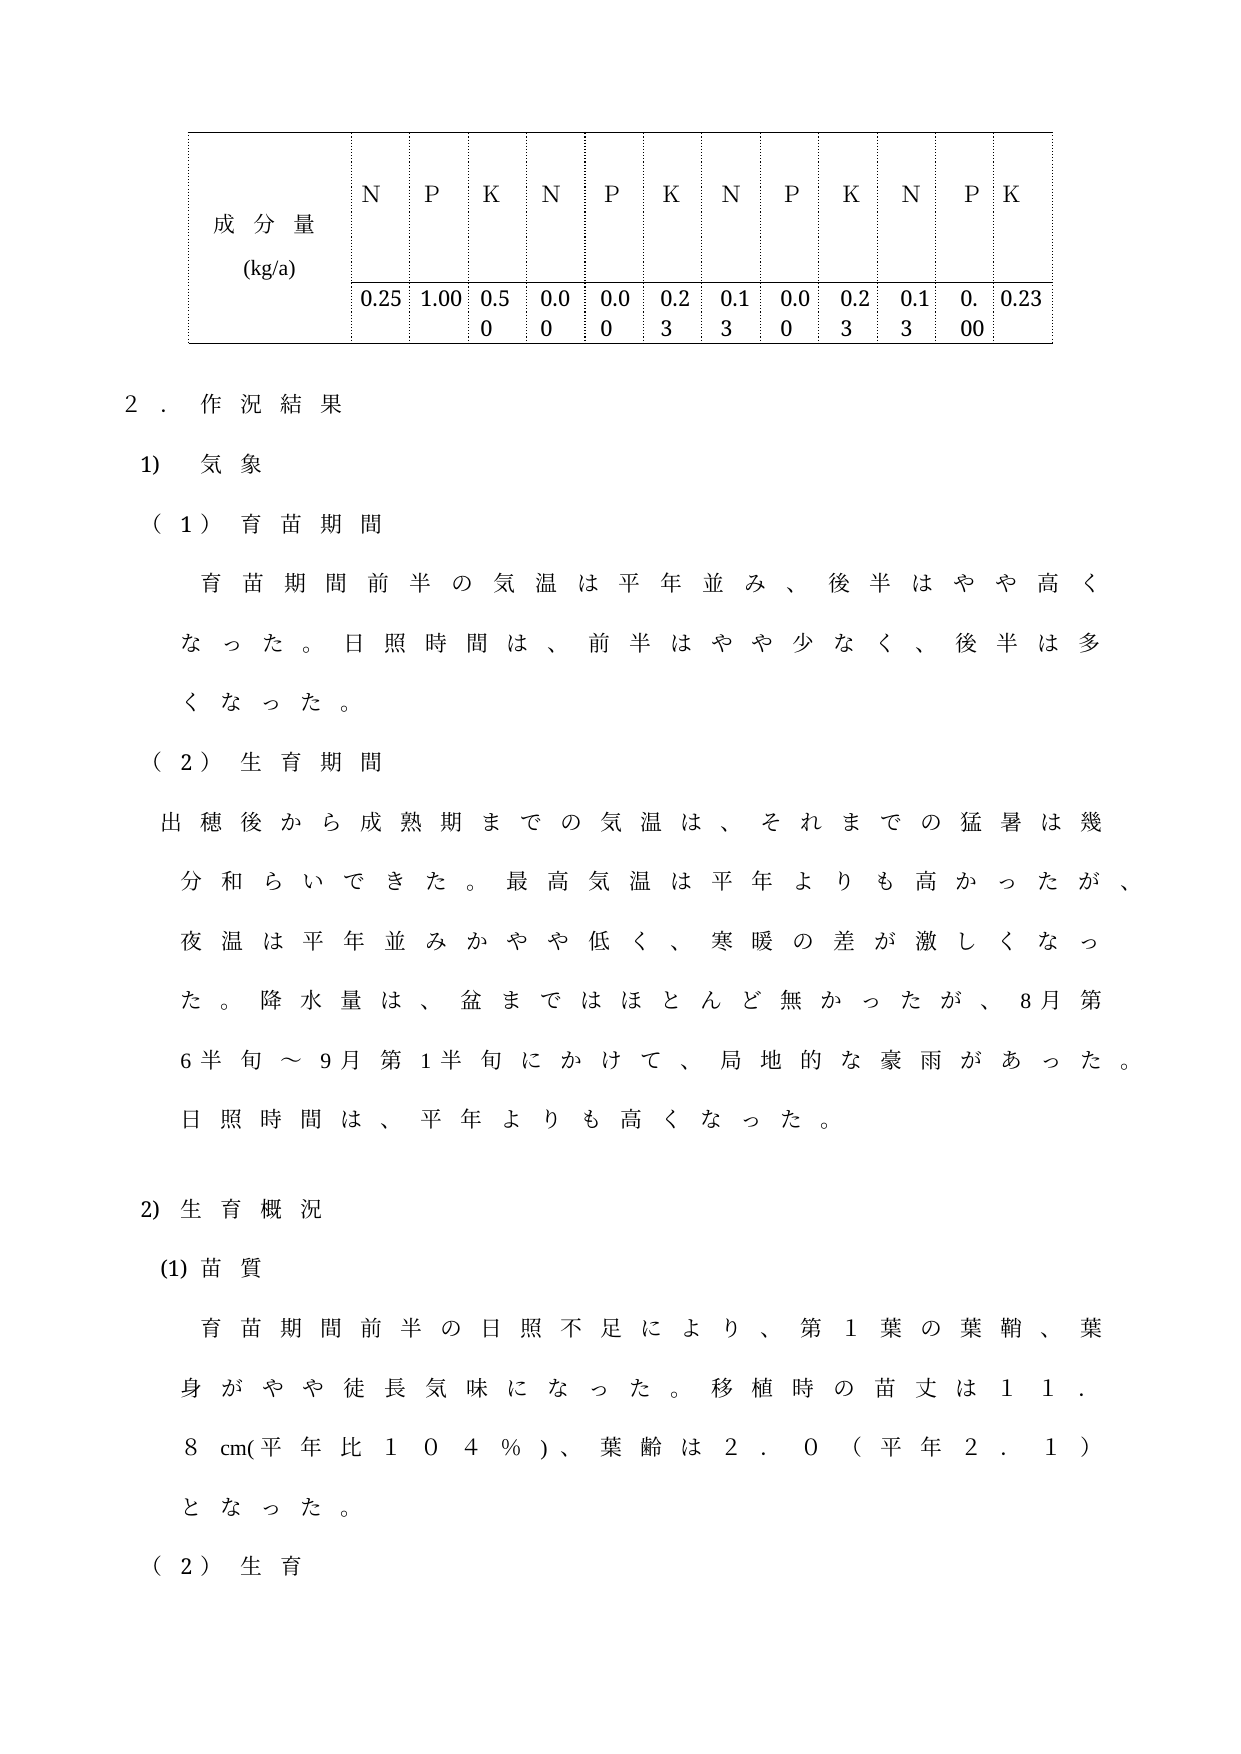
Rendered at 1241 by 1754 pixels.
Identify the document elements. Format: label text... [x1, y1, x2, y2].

table_cell 0.00 [760, 283, 818, 343]
table_cell Ｋ [468, 133, 527, 282]
table_cell 0.23 [643, 283, 702, 343]
table_cell 成分量(kg/a) [188, 133, 351, 343]
table_cell Ｐ [936, 133, 994, 282]
table_cell 0.23 [994, 283, 1052, 343]
table_cell 0.13 [702, 283, 760, 343]
text 2) 生育概況 [120, 1178, 1120, 1238]
table_cell Ｎ [351, 133, 410, 282]
table_cell Ｋ [819, 133, 877, 282]
text （1）育苗期間 [120, 493, 1120, 552]
table_cell Ｐ [585, 133, 643, 282]
table_cell 1.00 [410, 283, 468, 343]
text (1) 苗質 [120, 1238, 1120, 1297]
text 育苗期間前半の日照不足により、第１葉の葉鞘、葉身がやや徒長気味になった。移植時の苗丈は１１．８cm(平年比１０４％)、葉齢は２．０（平年２．１）となった。 [160, 1297, 1120, 1536]
table_cell Ｐ [760, 133, 818, 282]
table_cell 0.00 [936, 283, 994, 343]
table_cell 0.00 [585, 283, 643, 343]
text 1) 気象 [120, 433, 1120, 493]
table_cell Ｐ [410, 133, 468, 282]
table_cell 0.25 [351, 283, 410, 343]
table_cell Ｎ [527, 133, 585, 282]
table_cell 0.00 [527, 283, 585, 343]
text （2）生育 [120, 1536, 1120, 1595]
text 育苗期間前半の気温は平年並み、後半はやや高くなった。日照時間は、前半はやや少なく、後半は多くなった。 [160, 552, 1120, 731]
text ２．作況結果 [120, 374, 1120, 433]
table_cell Ｎ [877, 133, 936, 282]
table_cell 0.23 [819, 283, 877, 343]
table_cell Ｋ [994, 133, 1052, 282]
text （2）生育期間 [120, 731, 1120, 791]
table_cell Ｋ [643, 133, 702, 282]
table_cell 0.13 [877, 283, 936, 343]
table_cell 0.50 [468, 283, 527, 343]
table_cell Ｎ [702, 133, 760, 282]
text 出穂後から成熟期までの気温は、それまでの猛暑は幾分和らいできた。最高気温は平年よりも高かったが、夜温は平年並みかやや低く、寒暖の差が激しくなった。降水量は、盆まではほとんど無かったが、8月第6半旬～9月第1半旬にかけて、局地的な豪雨があった。日照時間は、平年よりも高くなった。 [120, 791, 1120, 1148]
